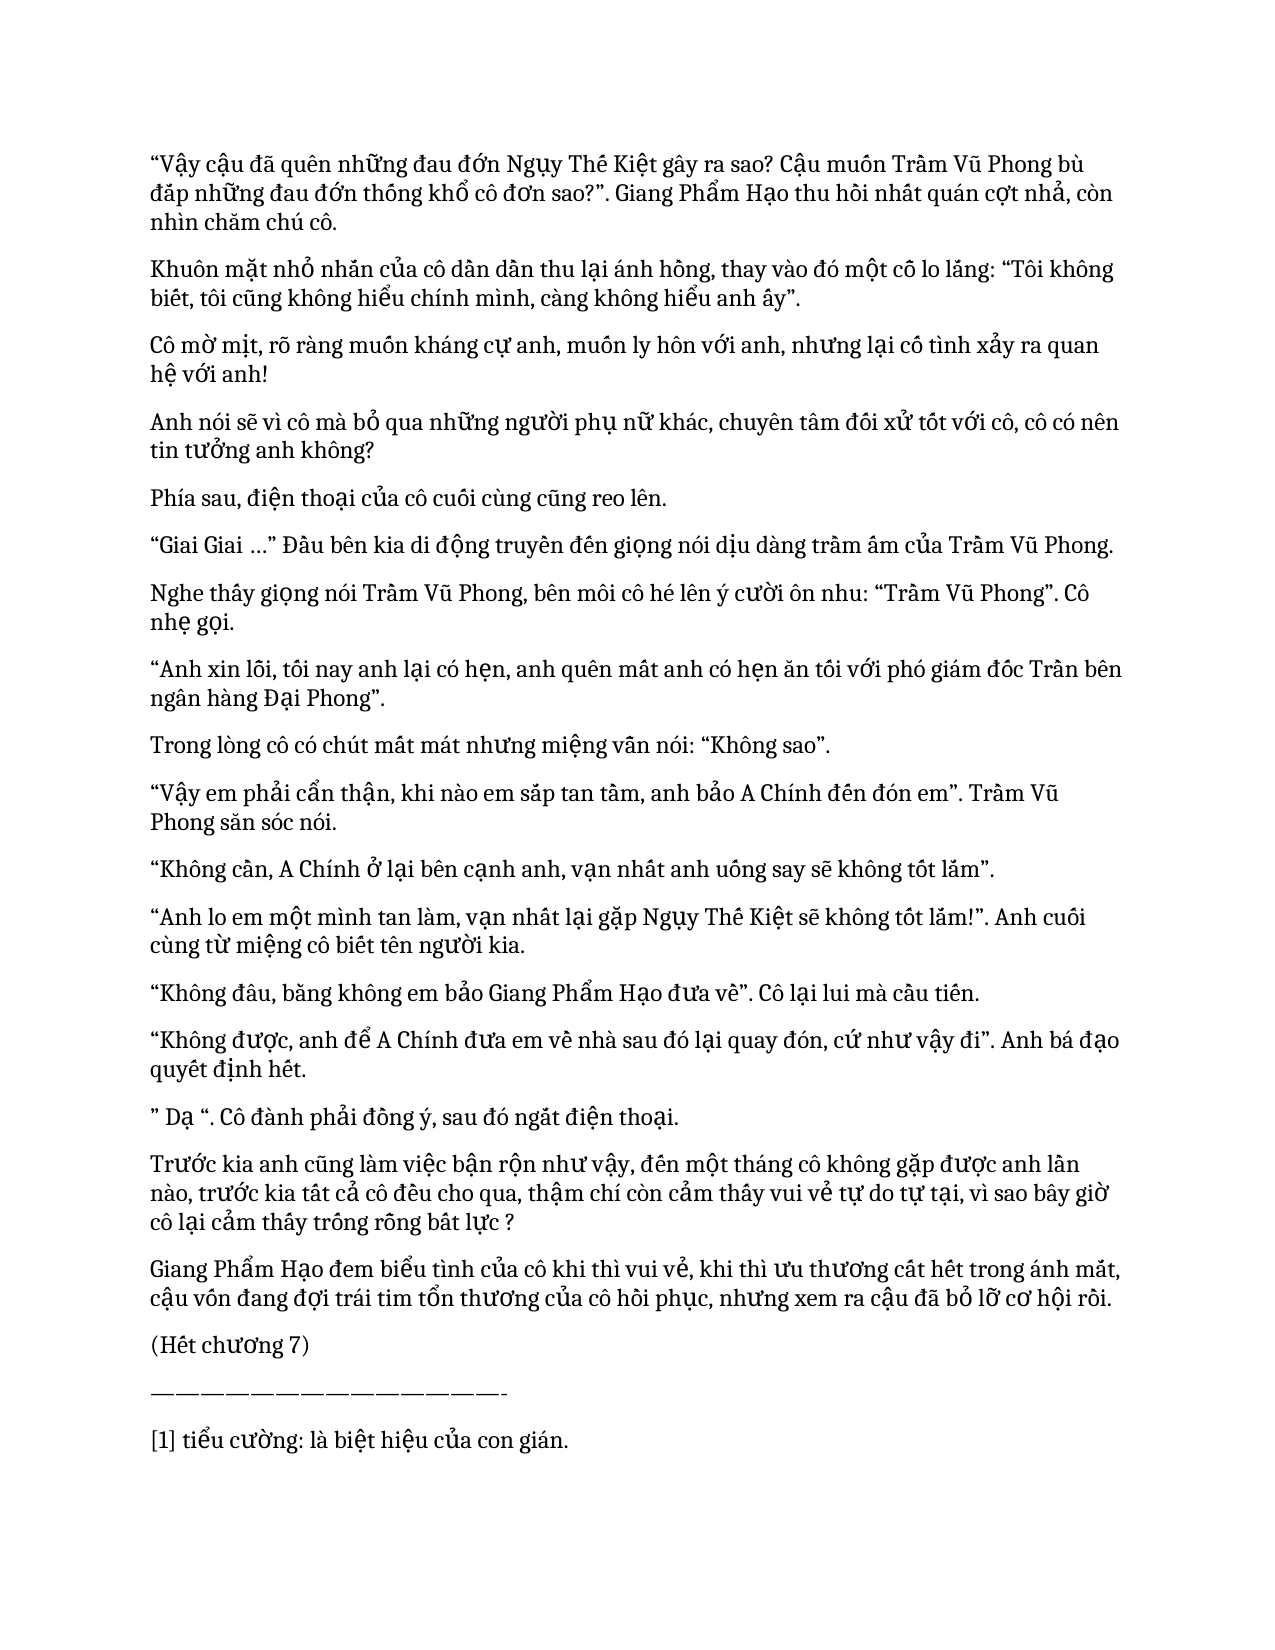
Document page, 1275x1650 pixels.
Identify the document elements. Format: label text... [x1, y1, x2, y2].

text “Giai Giai …” Đầu bên kia di động truyền đến giọng nói dịu dàng trầm ấm của Trầm Vũ Phong. [150, 531, 1125, 560]
text Cô mờ mịt, rõ ràng muốn kháng cự anh, muốn ly hôn với anh, nhưng lại cố tình xảy ra quan hệ với anh! [150, 331, 1125, 389]
text “Không cần, A Chính ở lại bên cạnh anh, vạn nhất anh uống say sẽ không tốt lắm”. [150, 855, 1125, 884]
text Trước kia anh cũng làm việc bận rộn như vậy, đến một tháng cô không gặp được anh lần nào, trước kia tất cả cô đều cho qua, thậm chí còn cảm thấy vui vẻ tự do tự tại, vì sao bây giờ cô lại cảm thấy trống rỗng bất lực ? [150, 1150, 1125, 1236]
text Anh nói sẽ vì cô mà bỏ qua những người phụ nữ khác, chuyên tâm đối xử tốt với cô, cô có nên tin tưởng anh không? [150, 407, 1125, 465]
text “Vậy em phải cẩn thận, khi nào em sắp tan tầm, anh bảo A Chính đến đón em”. Trầm Vũ Phong săn sóc nói. [150, 779, 1125, 836]
text “Không đâu, bằng không em bảo Giang Phẩm Hạo đưa về”. Cô lại lui mà cầu tiến. [150, 979, 1125, 1007]
text “Không được, anh để A Chính đưa em về nhà sau đó lại quay đón, cứ như vậy đi”. Anh bá đạo quyết định hết. [150, 1026, 1125, 1084]
text “Anh lo em một mình tan làm, vạn nhất lại gặp Ngụy Thế Kiệt sẽ không tốt lắm!”. Anh cuối cùng từ miệng cô biết tên người kia. [150, 902, 1125, 960]
text Giang Phẩm Hạo đem biểu tình của cô khi thì vui vẻ, khi thì ưu thương cất hết trong ánh mắt, cậu vốn đang đợi trái tim tổn thương của cô hồi phục, nhưng xem ra cậu đã bỏ lỡ cơ hội rồi. [150, 1255, 1125, 1312]
text Trong lòng cô có chút mất mát nhưng miệng vẫn nói: “Không sao”. [150, 731, 1125, 760]
text “Anh xin lỗi, tối nay anh lại có hẹn, anh quên mất anh có hẹn ăn tối với phó giám đốc Trần bên ngân hàng Đại Phong”. [150, 655, 1125, 712]
text Khuôn mặt nhỏ nhắn của cô dần dần thu lại ánh hồng, thay vào đó một cỗ lo lắng: “Tôi không biết, tôi cũng không hiểu chính mình, càng không hiểu anh ấy”. [150, 255, 1125, 312]
text Nghe thấy giọng nói Trầm Vũ Phong, bên môi cô hé lên ý cười ôn nhu: “Trầm Vũ Phong”. Cô nhẹ gọi. [150, 579, 1125, 636]
text ” Dạ “. Cô đành phải đồng ý, sau đó ngắt điện thoại. [150, 1102, 1125, 1131]
text Phía sau, điện thoại của cô cuối cùng cũng reo lên. [150, 484, 1125, 512]
text [1] tiểu cường: là biệt hiệu của con gián. [150, 1426, 1125, 1455]
text ——————————————- [150, 1379, 1125, 1407]
text “Vậy cậu đã quên những đau đớn Ngụy Thế Kiệt gây ra sao? Cậu muốn Trầm Vũ Phong bù đắp những đau đớn thống khổ cô đơn sao?”. Giang Phẩm Hạo thu hồi nhất quán cợt nhả, còn nhìn chăm chú cô. [150, 150, 1125, 236]
text (Hết chương 7) [150, 1331, 1125, 1360]
